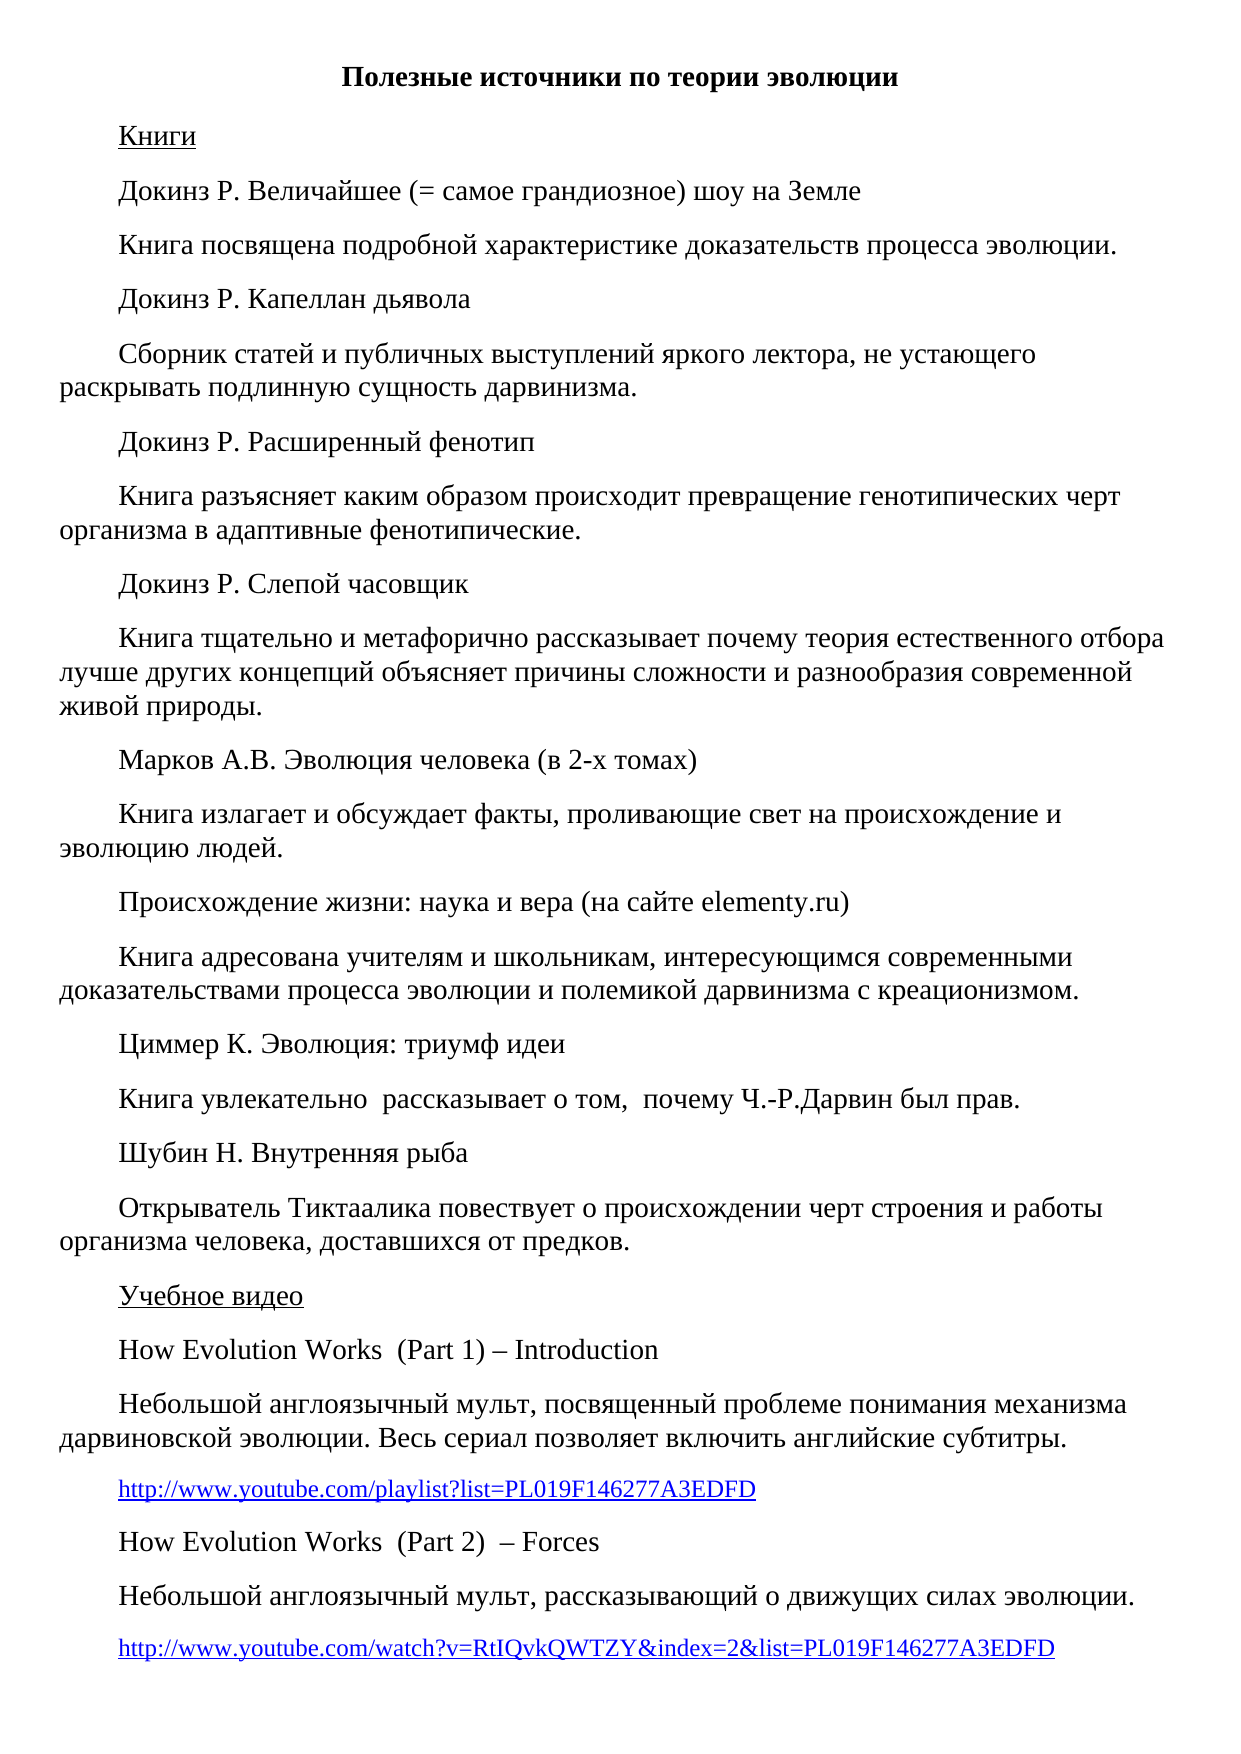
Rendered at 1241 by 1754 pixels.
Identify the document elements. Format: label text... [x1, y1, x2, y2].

text Небольшой англоязычный мульт, рассказывающий о движущих силах эволюции. [59, 1578, 1181, 1612]
text Шубин Н. Внутренняя рыба [59, 1135, 1181, 1169]
text Небольшой англоязычный мульт, посвященный проблеме понимания механизма дарвиновской эволюции. Весь сериал позволяет включить английские субтитры. [59, 1386, 1181, 1453]
text Докинз Р. Слепой часовщик [59, 566, 1181, 600]
text Докинз Р. Расширенный фенотип [59, 424, 1181, 457]
text Докинз Р. Величайшее (= самое грандиозное) шоу на Земле [59, 173, 1181, 206]
text How Evolution Works (Part 2) – Forces [59, 1524, 1181, 1557]
text Книга адресована учителям и школьникам, интересующимся современными доказательствами процесса эволюции и полемикой дарвинизма с креационизмом. [59, 939, 1181, 1006]
text Учебное видео [59, 1278, 1181, 1311]
text Марков А.В. Эволюция человека (в 2-х томах) [59, 742, 1181, 776]
text Книга посвящена подробной характеристике доказательств процесса эволюции. [59, 227, 1181, 261]
text Полезные источники по теории эволюции [59, 59, 1181, 93]
text http://www.youtube.com/playlist?list=PL019F146277A3EDFD [59, 1474, 1181, 1503]
text Книга излагает и обсуждает факты, проливающие свет на происхождение и эволюцию людей. [59, 796, 1181, 863]
text How Evolution Works (Part 1) – Introduction [59, 1332, 1181, 1366]
text Открыватель Тиктаалика повествует о происхождении черт строения и работы организма человека, доставшихся от предков. [59, 1190, 1181, 1257]
text http://www.youtube.com/watch?v=RtIQvkQWTZY&index=2&list=PL019F146277A3EDFD [59, 1633, 1181, 1661]
text Книга увлекательно рассказывает о том, почему Ч.-Р.Дарвин был прав. [59, 1081, 1181, 1114]
text Книга разъясняет каким образом происходит превращение генотипических черт организма в адаптивные фенотипические. [59, 478, 1181, 545]
text Циммер К. Эволюция: триумф идеи [59, 1027, 1181, 1060]
text Происхождение жизни: наука и вера (на сайте elementy.ru) [59, 884, 1181, 918]
text Сборник статей и публичных выступлений яркого лектора, не устающего раскрывать подлинную сущность дарвинизма. [59, 336, 1181, 403]
text Докинз Р. Капеллан дьявола [59, 282, 1181, 315]
text Книги [59, 118, 1181, 152]
text Книга тщательно и метафорично рассказывает почему теория естественного отбора лучше других концепций объясняет причины сложности и разнообразия современной живой природы. [59, 621, 1181, 721]
